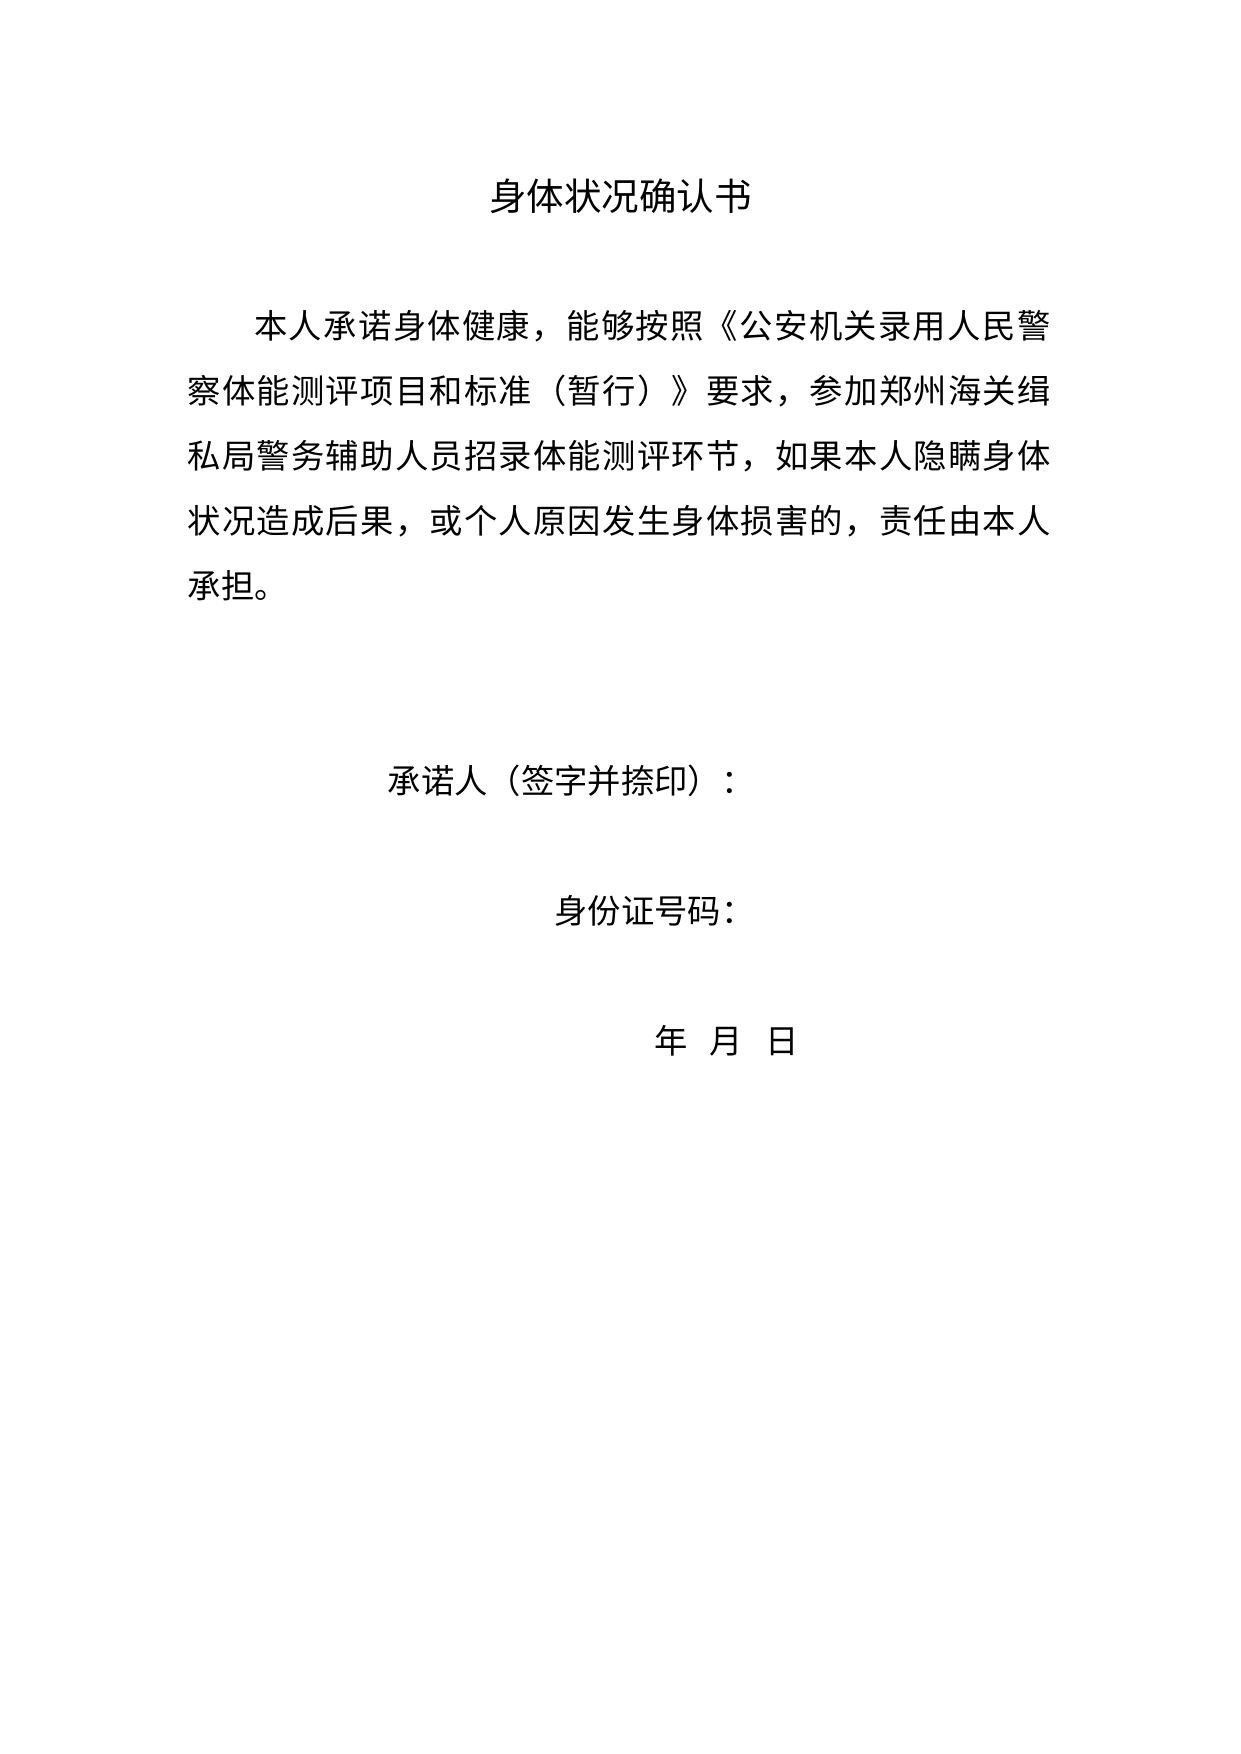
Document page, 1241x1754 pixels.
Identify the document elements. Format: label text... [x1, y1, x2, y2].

text 承诺人（签字并捺印）： [187, 747, 1053, 812]
text 身份证号码： [187, 877, 1053, 942]
text 身体状况确认书 [187, 162, 1053, 227]
text 本人承诺身体健康，能够按照《公安机关录用人民警察体能测评项目和标准（暂行）》要求，参加郑州海关缉私局警务辅助人员招录体能测评环节，如果本人隐瞒身体状况造成后果，或个人原因发生身体损害的，责任由本人承担。 [187, 292, 1053, 617]
text 年 月 日 [187, 1007, 986, 1072]
